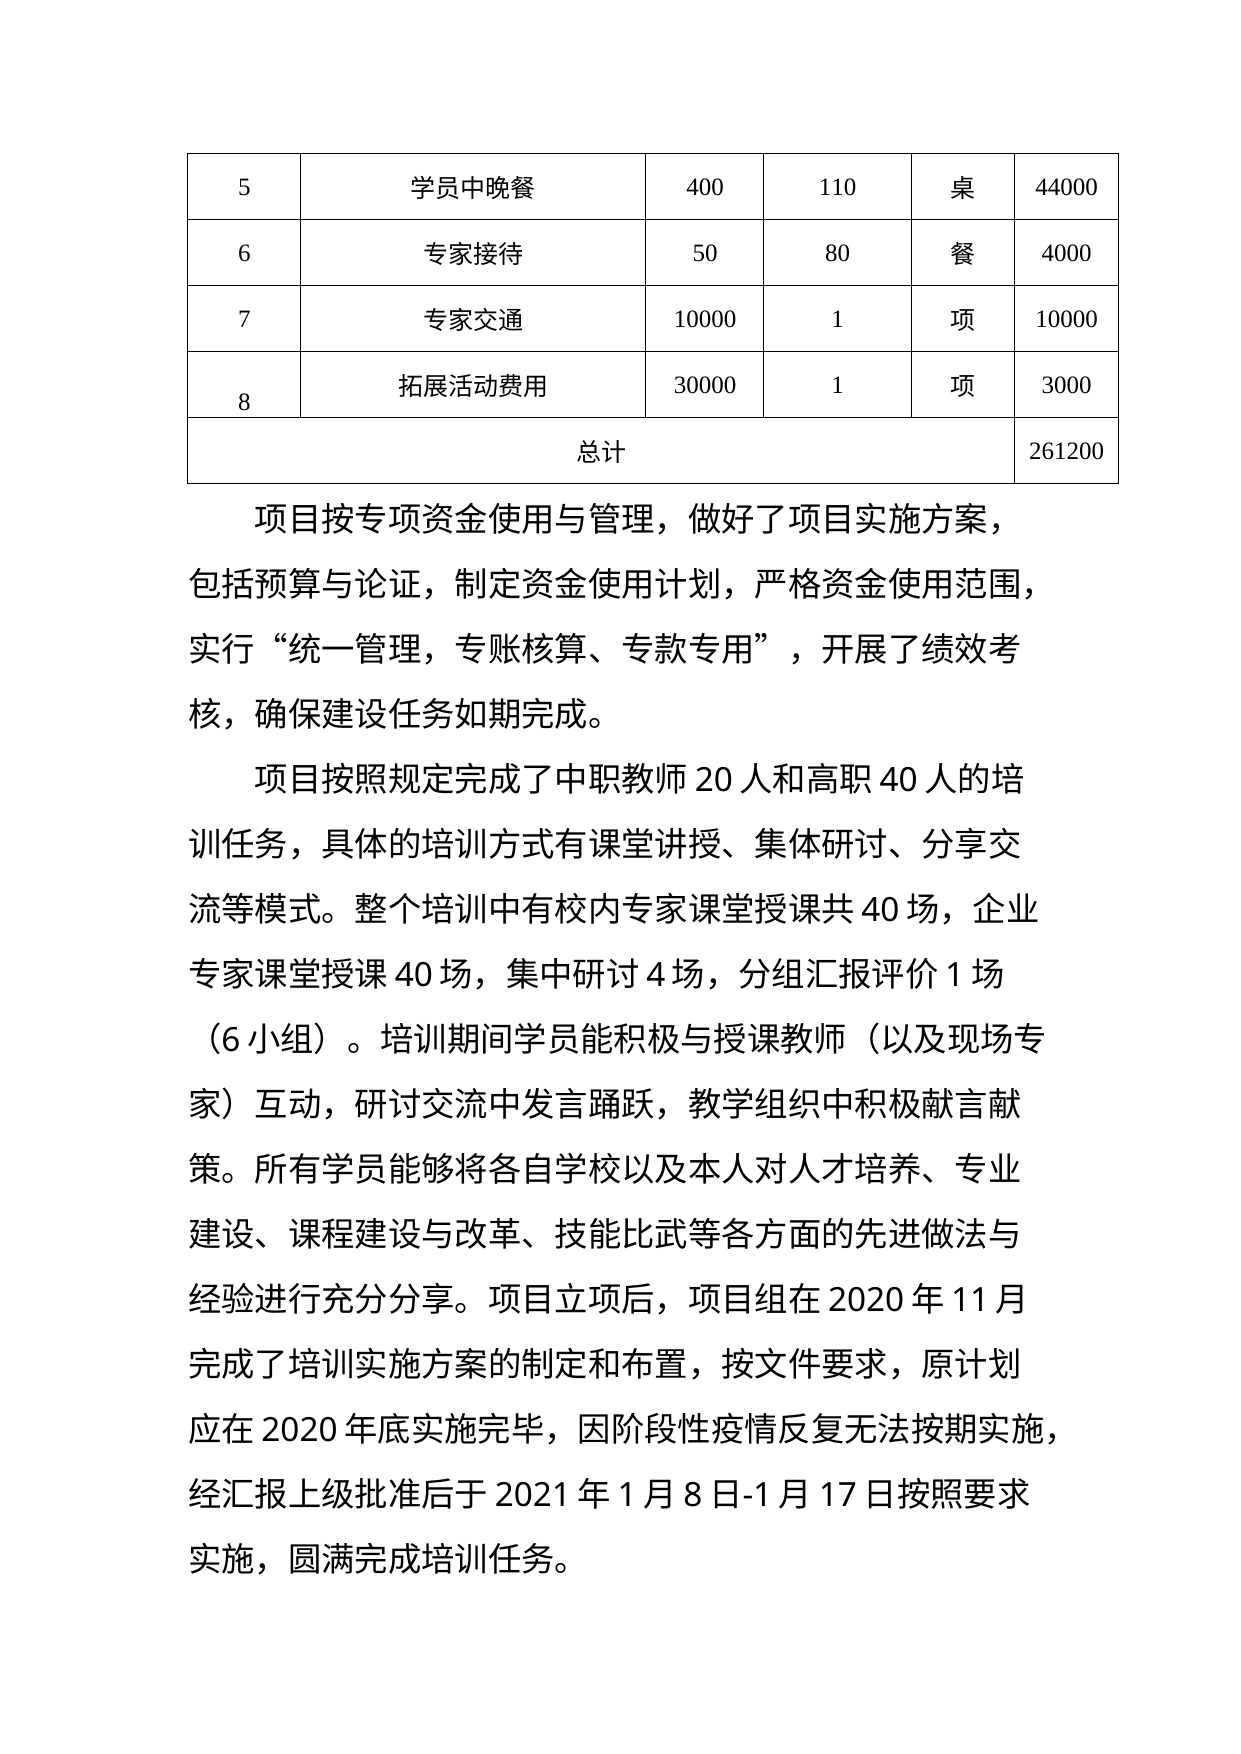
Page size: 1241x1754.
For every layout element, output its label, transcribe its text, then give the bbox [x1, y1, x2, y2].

table_cell 50 [646, 220, 763, 285]
table_cell 专家接待 [301, 220, 645, 285]
table_cell 261200 [1015, 418, 1118, 483]
table_cell 80 [764, 220, 911, 285]
table_cell 1 [764, 286, 911, 351]
table_cell 桌 [912, 154, 1014, 219]
table_cell 学员中晚餐 [301, 154, 645, 219]
table_cell 110 [764, 154, 911, 219]
table_cell 8 [188, 352, 300, 417]
table_cell 7 [188, 286, 300, 351]
table_cell 3000 [1015, 352, 1118, 417]
text 项目按照规定完成了中职教师20人和高职40人的培训任务，具体的培训方式有课堂讲授、集体研讨、分享交流等模式。整个培训中有校内专家课堂授课共40场，企业专家课堂授课40场，集中研讨4场，分组汇报评价1场（6小组）。培训期间学员能积极与授课教师（以及现场专家）互动，研讨交流中发言踊跃，教学组织中积极献言献策。所有学员能够将各自学校以及本人对人才培养、专业建设、课程建设与改革、技能比武等各方面的先进做法与经验进行充分分享。项目立项后，项目组在2020年11月完成了培训实施方案的制定和布置，按文件要求，原计划应在2020年底实施完毕，因阶段性疫情反复无法按期实施，经汇报上级批准后于2021年1月8日-1月17日按照要求实施，圆满完成培训任务。 [188, 744, 1052, 1589]
table_cell 餐 [912, 220, 1014, 285]
table_cell 30000 [646, 352, 763, 417]
table_cell 44000 [1015, 154, 1118, 219]
table_cell 总计 [188, 418, 1014, 483]
table_cell 拓展活动费用 [301, 352, 645, 417]
table_cell 10000 [1015, 286, 1118, 351]
text 项目按专项资金使用与管理，做好了项目实施方案，包括预算与论证，制定资金使用计划，严格资金使用范围，实行“统一管理，专账核算、专款专用”，开展了绩效考核，确保建设任务如期完成。 [188, 484, 1052, 744]
table_cell 10000 [646, 286, 763, 351]
table_cell 专家交通 [301, 286, 645, 351]
table_cell 4000 [1015, 220, 1118, 285]
table_cell 5 [188, 154, 300, 219]
table_cell 6 [188, 220, 300, 285]
table_cell 项 [912, 286, 1014, 351]
table_cell 400 [646, 154, 763, 219]
table_cell 1 [764, 352, 911, 417]
table_cell 项 [912, 352, 1014, 417]
